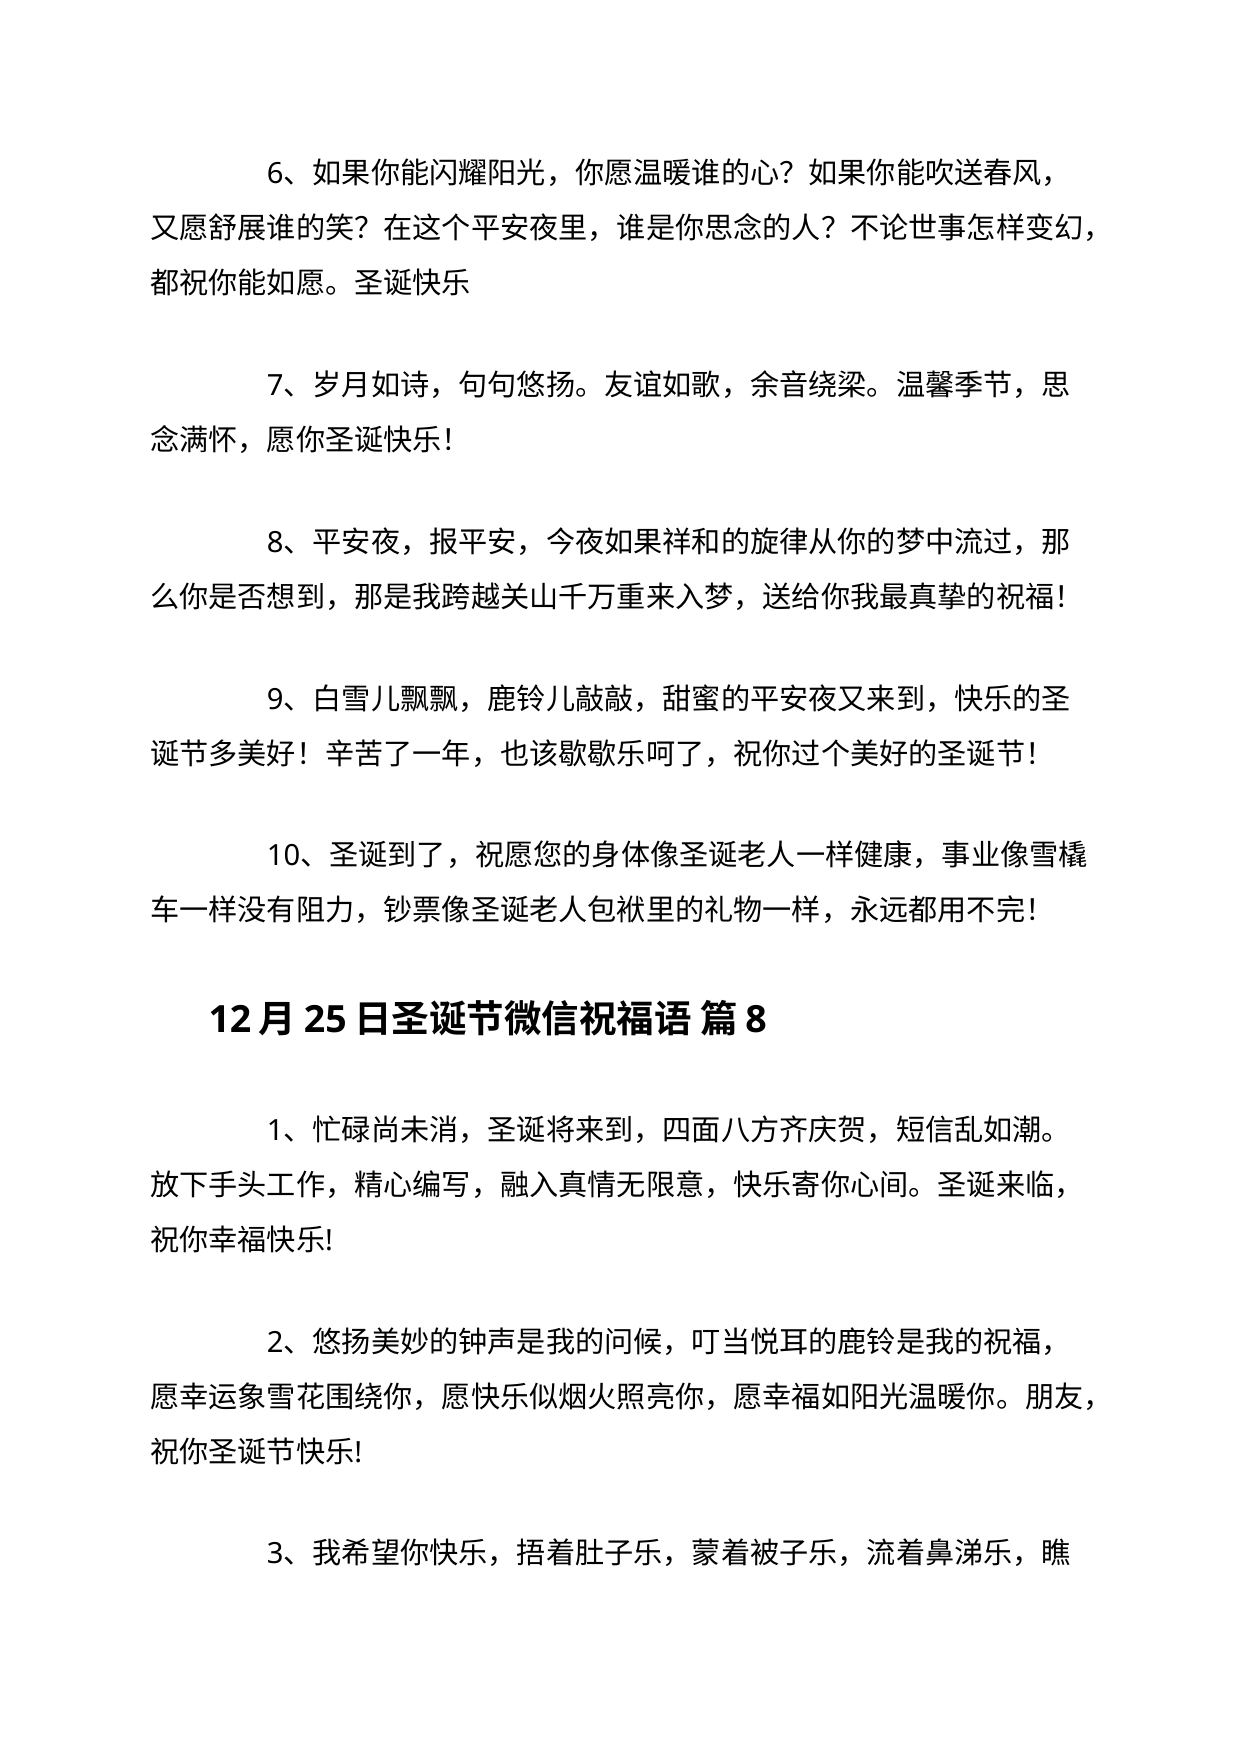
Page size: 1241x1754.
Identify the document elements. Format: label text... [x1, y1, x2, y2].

text 1、忙碌尚未消，圣诞将来到，四面八方齐庆贺，短信乱如潮。放下手头工作，精心编写，融入真情无限意，快乐寄你心间。圣诞来临，祝你幸福快乐! [150, 1106, 1090, 1259]
text 6、如果你能闪耀阳光，你愿温暖谁的心？如果你能吹送春风，又愿舒展谁的笑？在这个平安夜里，谁是你思念的人？不论世事怎样变幻，都祝你能如愿。圣诞快乐 [150, 150, 1090, 302]
text 2、悠扬美妙的钟声是我的问候，叮当悦耳的鹿铃是我的祝福，愿幸运象雪花围绕你，愿快乐似烟火照亮你，愿幸福如阳光温暖你。朋友，祝你圣诞节快乐! [150, 1318, 1090, 1471]
text 9、白雪儿飘飘，鹿铃儿敲敲，甜蜜的平安夜又来到，快乐的圣诞节多美好！辛苦了一年，也该歇歇乐呵了，祝你过个美好的圣诞节！ [150, 675, 1090, 772]
text 12月25日圣诞节微信祝福语 篇8 [150, 989, 1090, 1043]
text 8、平安夜，报平安，今夜如果祥和的旋律从你的梦中流过，那么你是否想到，那是我跨越关山千万重来入梦，送给你我最真挚的祝福！ [150, 518, 1090, 616]
text 10、圣诞到了，祝愿您的身体像圣诞老人一样健康，事业像雪橇车一样没有阻力，钞票像圣诞老人包袱里的礼物一样，永远都用不完！ [150, 832, 1090, 929]
text 7、岁月如诗，句句悠扬。友谊如歌，余音绕梁。温馨季节，思念满怀，愿你圣诞快乐！ [150, 362, 1090, 459]
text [150, 1530, 1090, 1572]
